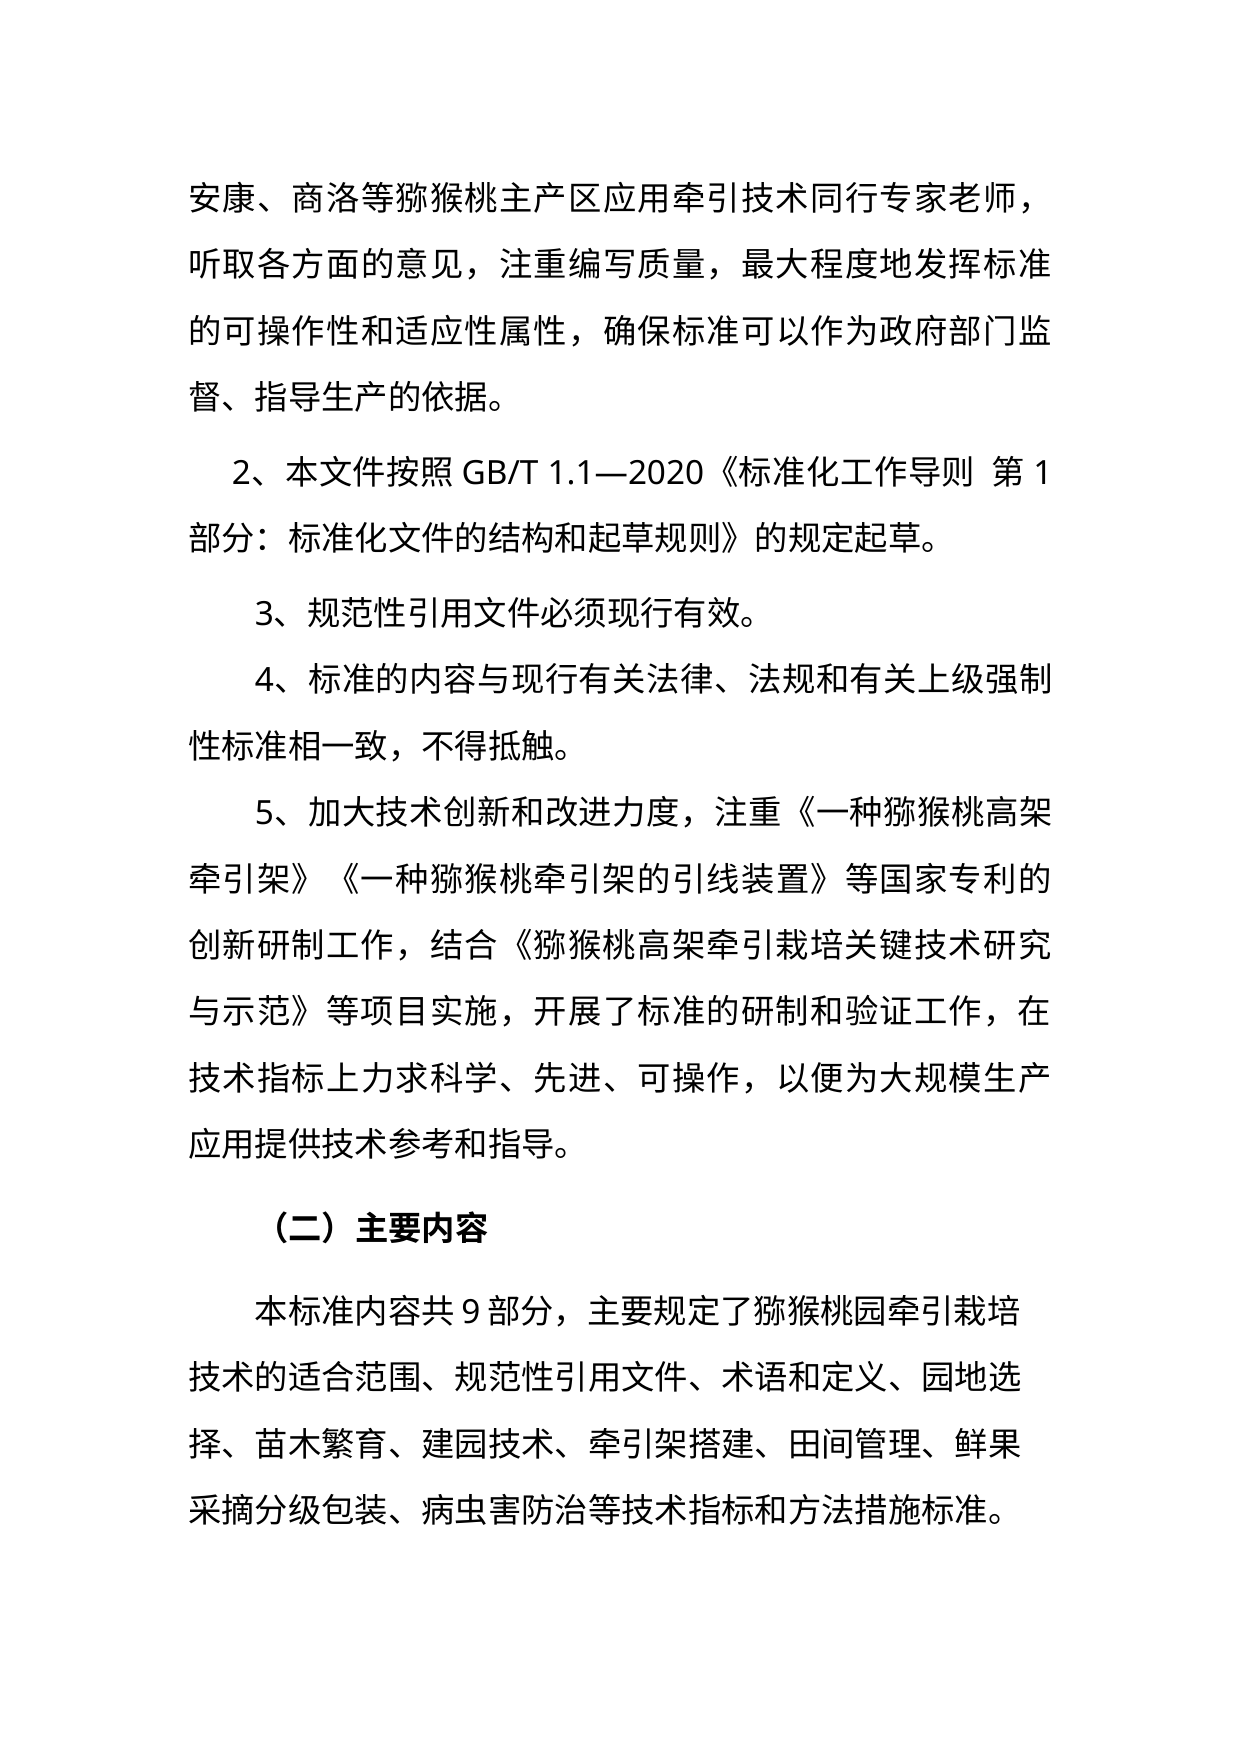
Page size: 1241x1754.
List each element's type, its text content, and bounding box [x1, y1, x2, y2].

list 5、加大技术创新和改进力度，注重《一种猕猴桃高架牵引架》《一种猕猴桃牵引架的引线装置》等国家专利的创新研制工作，结合《猕猴桃高架牵引栽培关键技术研究与示范》等项目实施，开展了标准的研制和验证工作，在技术指标上力求科学、先进、可操作，以便为大规模生产应用提供技术参考和指导。 [188, 777, 1052, 1176]
list 4、标准的内容与现行有关法律、法规和有关上级强制性标准相一致，不得抵触。 [188, 644, 1052, 777]
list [188, 162, 1052, 428]
list 本标准内容共9部分，主要规定了猕猴桃园牵引栽培技术的适合范围、规范性引用文件、术语和定义、园地选择、苗木繁育、建园技术、牵引架搭建、田间管理、鲜果采摘分级包装、病虫害防治等技术指标和方法措施标准。 [188, 1276, 1052, 1541]
list 3、规范性引用文件必须现行有效。 [188, 577, 1052, 644]
text 2、本文件按照GB/T 1.1—2020《标准化工作导则 第1部分：标准化文件的结构和起草规则》的规定起草。 [188, 436, 1052, 569]
list （二）主要内容 [188, 1192, 1052, 1259]
